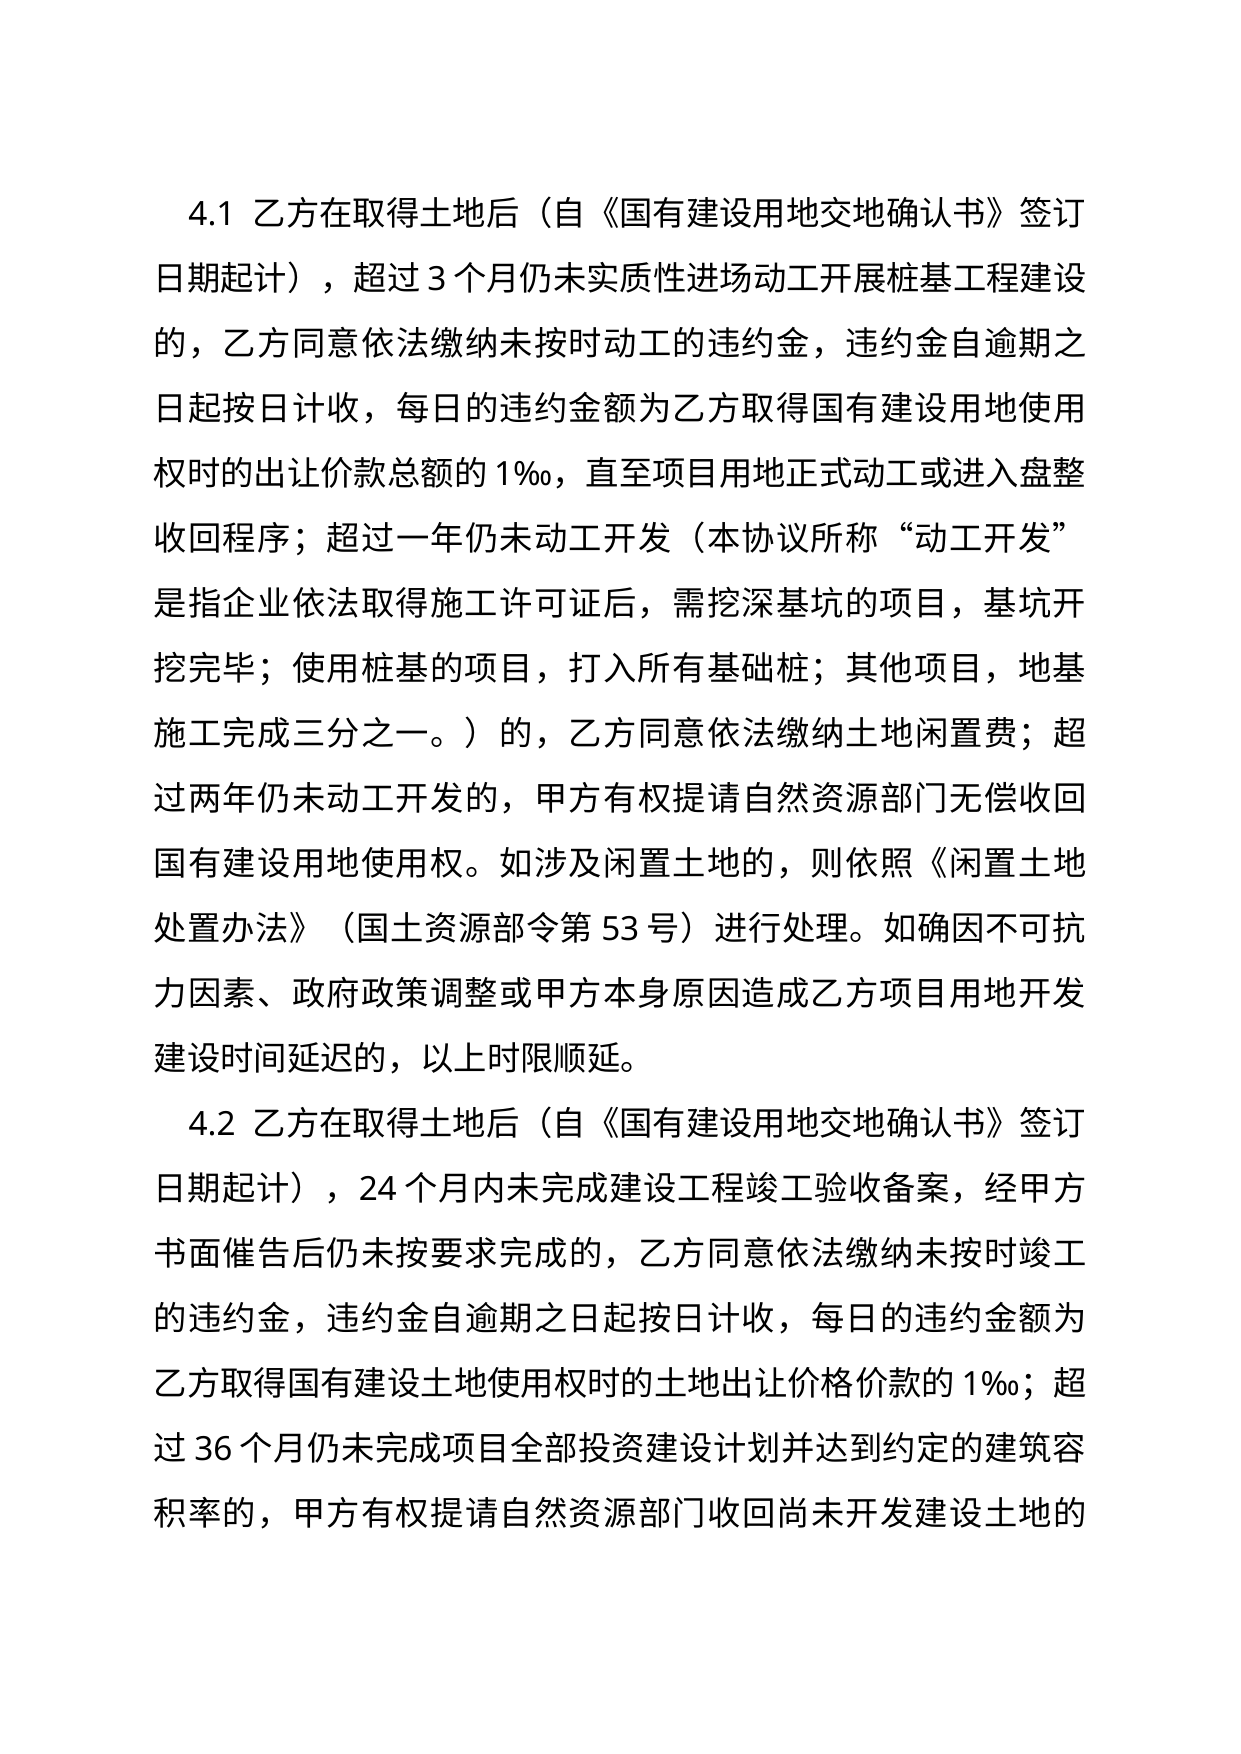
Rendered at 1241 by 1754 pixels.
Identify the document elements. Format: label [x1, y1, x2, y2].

text [153, 178, 1087, 1543]
